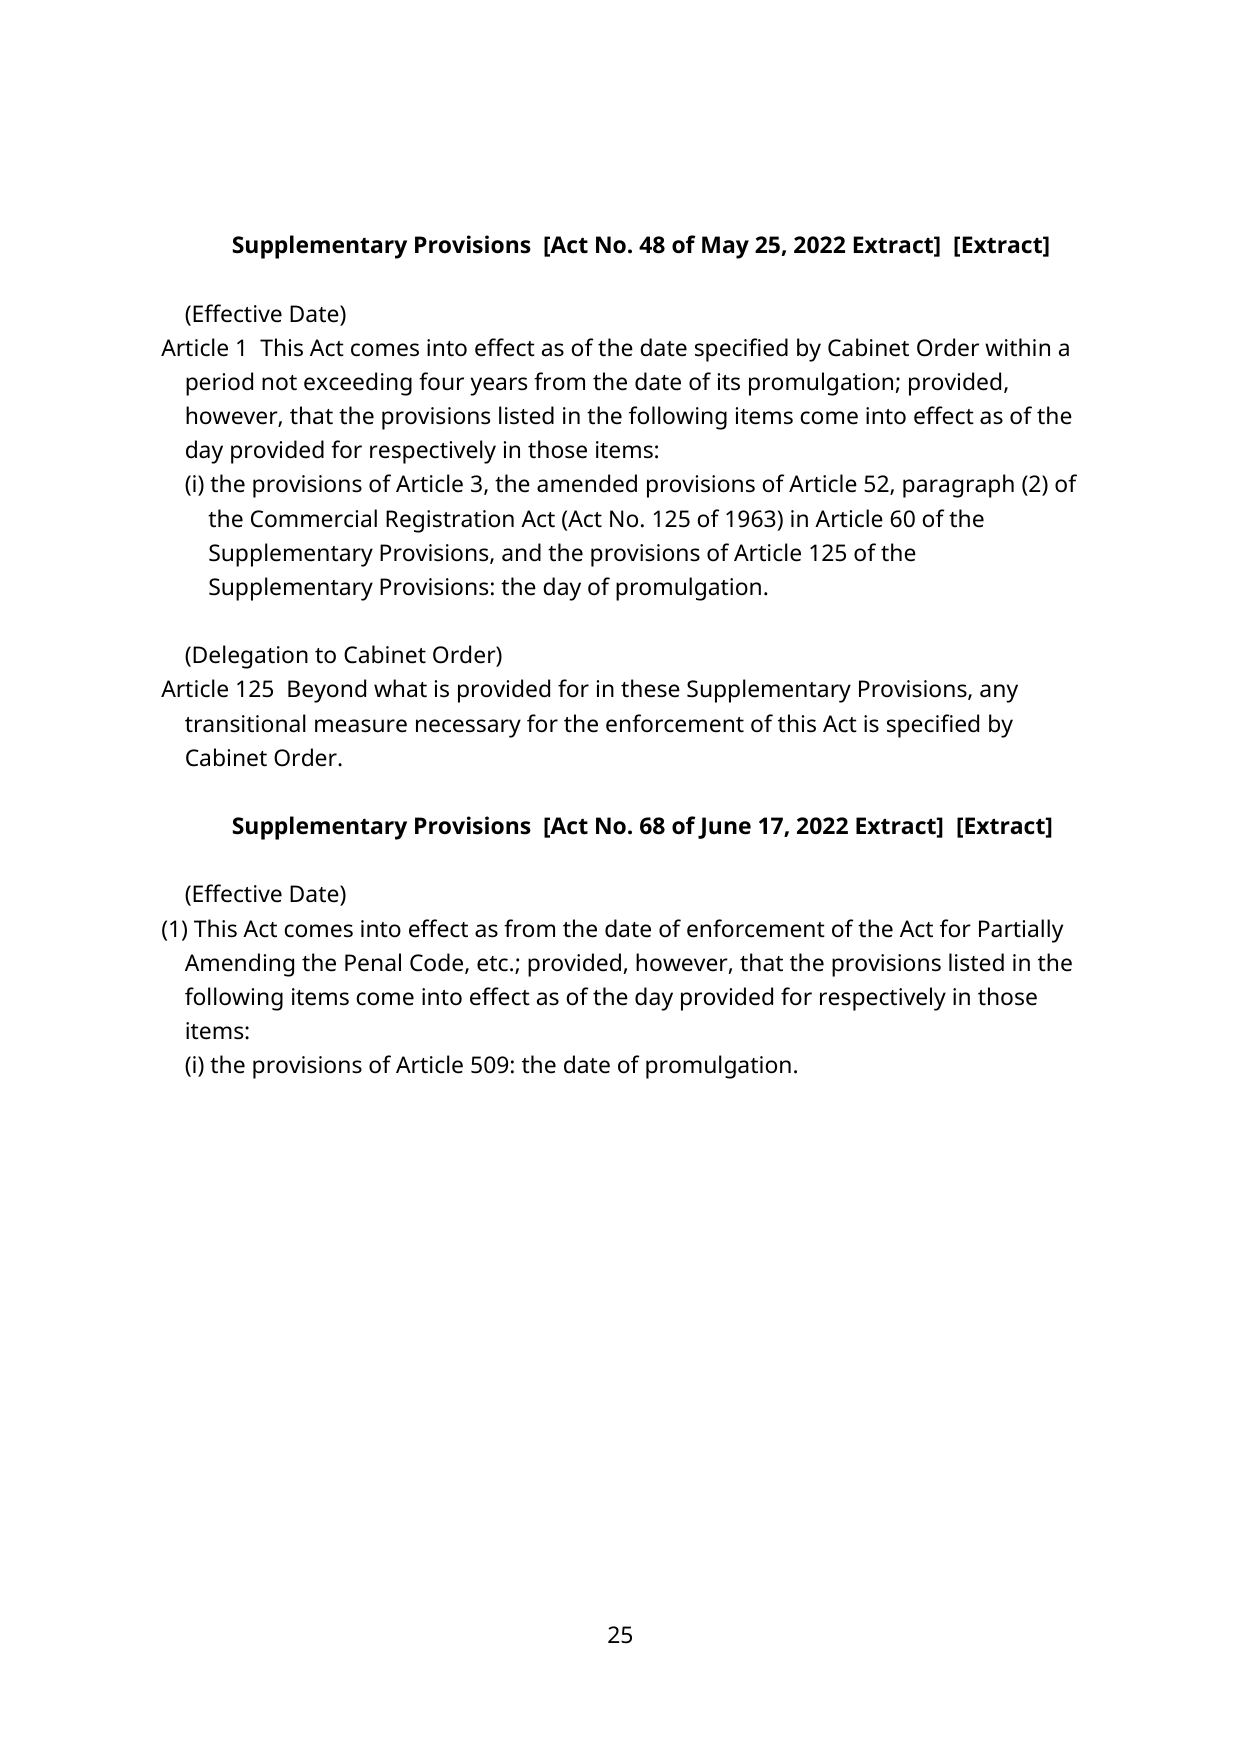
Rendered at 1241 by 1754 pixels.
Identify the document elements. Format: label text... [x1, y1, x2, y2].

text (Delegation to Cabinet Order) [184, 638, 1079, 672]
text (Effective Date) [184, 296, 1079, 330]
text (i) the provisions of Article 3, the amended provisions of Article 52, paragraph (2) of the Commercial Registration Act (Act No. 125 of 1963) in Article 60 of the Supplementary Provisions, and the provisions of Article 125 of the Supplementary Provisions: the day of promulgation. [184, 467, 1079, 604]
text (i) the provisions of Article 509: the date of promulgation. [184, 1048, 1079, 1082]
text Article 125 Beyond what is provided for in these Supplementary Provisions, any transitional measure necessary for the enforcement of this Act is specified by Cabinet Order. [161, 672, 1079, 774]
text (Effective Date) [184, 877, 1079, 911]
text (1) This Act comes into effect as from the date of enforcement of the Act for Partially Amending the Penal Code, etc.; provided, however, that the provisions listed in the following items come into effect as of the day provided for respectively in those items: [161, 911, 1079, 1048]
text Supplementary Provisions [Act No. 68 of June 17, 2022 Extract] [Extract] [230, 809, 1079, 843]
text Article 1 This Act comes into effect as of the date specified by Cabinet Order within a period not exceeding four years from the date of its promulgation; provided, however, that the provisions listed in the following items come into effect as of the day provided for respectively in those items: [161, 330, 1079, 467]
text Supplementary Provisions [Act No. 48 of May 25, 2022 Extract] [Extract] [230, 228, 1079, 262]
